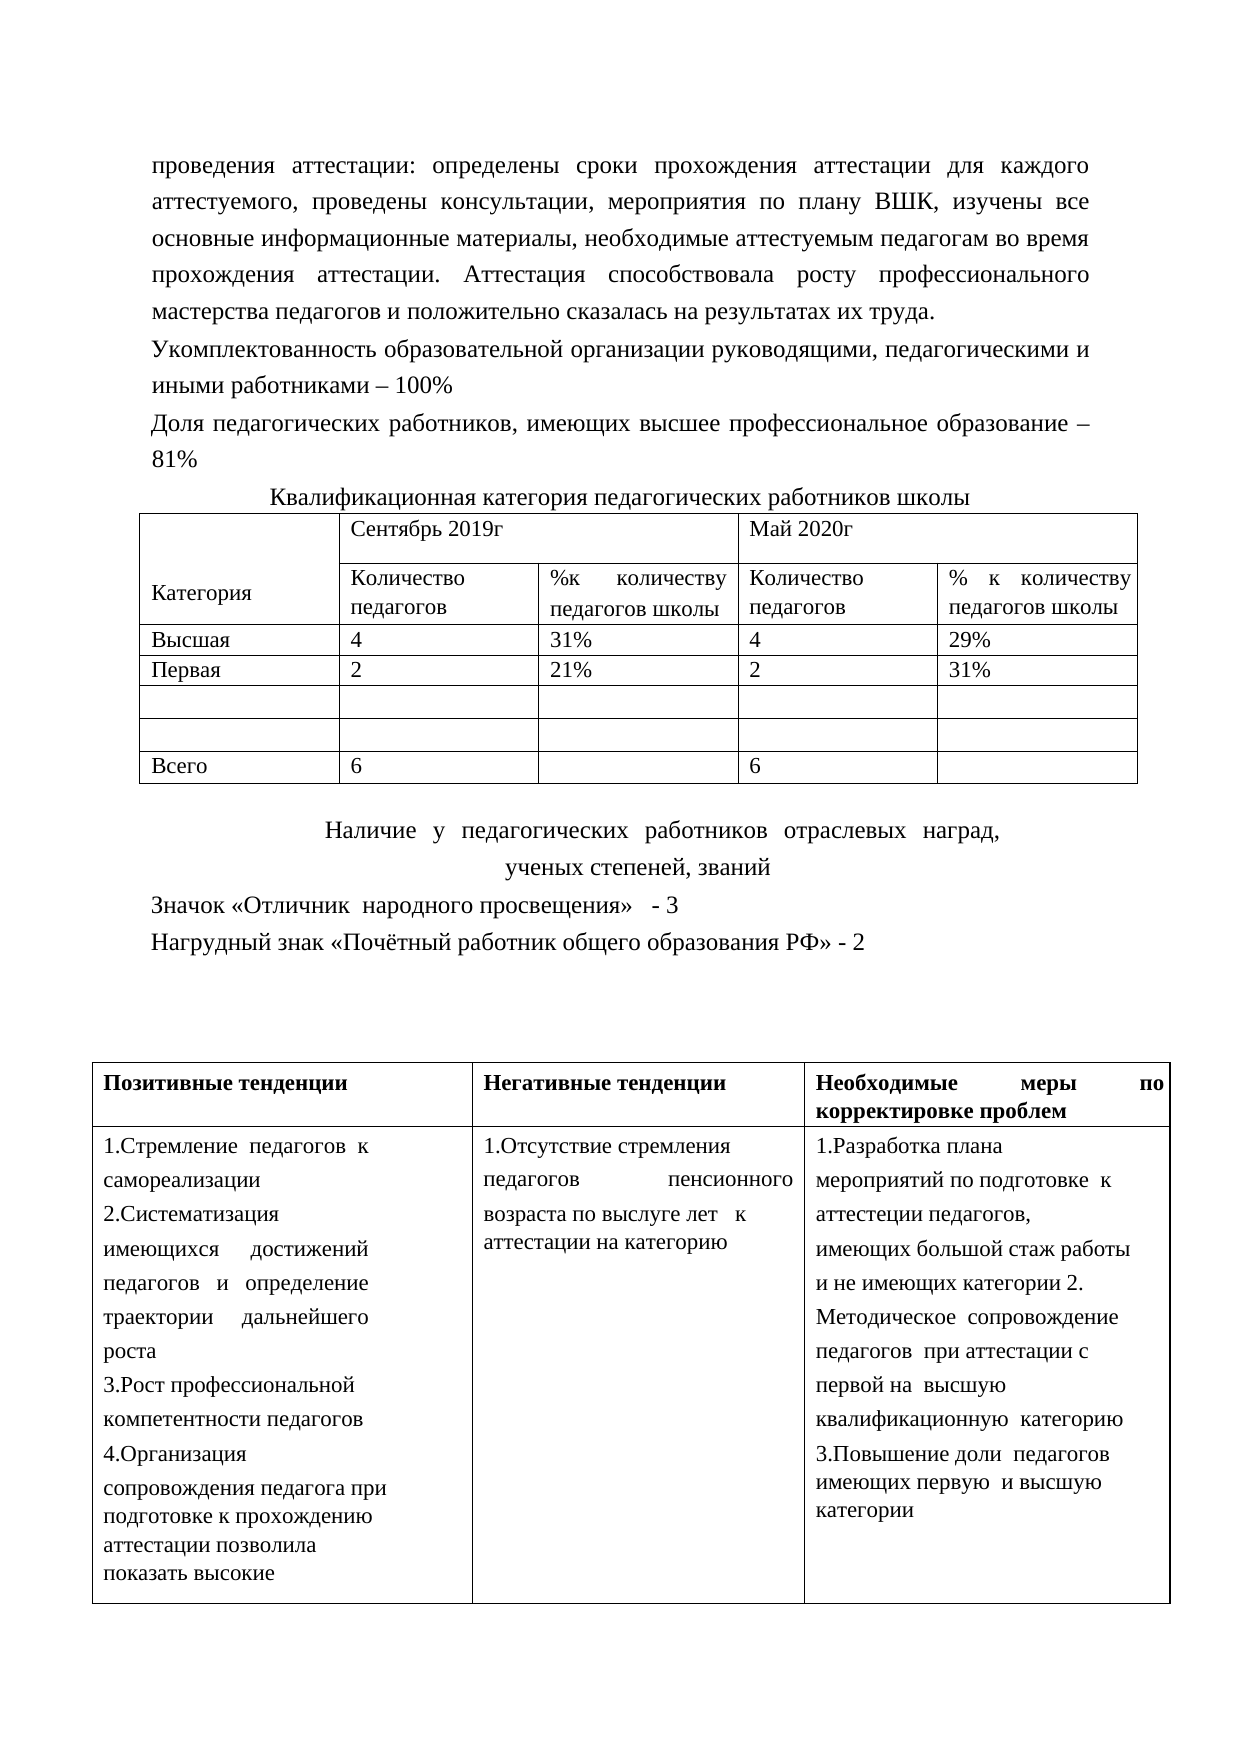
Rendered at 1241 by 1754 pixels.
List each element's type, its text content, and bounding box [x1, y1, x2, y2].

table_cell [340, 686, 538, 718]
table_header Необходимые меры по корректировке проблем [805, 1063, 1169, 1126]
table_cell Первая [140, 656, 339, 685]
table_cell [93, 1127, 472, 1603]
table_cell %к количеству педагогов школы [539, 564, 738, 624]
table_cell 4 [739, 625, 937, 654]
text Доля педагогических работников, имеющих высшее профессиональное образование – 81% [151, 408, 1090, 473]
table_cell [539, 719, 738, 751]
table_header Май 2020г [739, 514, 937, 563]
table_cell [805, 1127, 1169, 1603]
table_cell Высшая [140, 625, 339, 654]
table_header Категория [140, 514, 339, 624]
table_cell Количество педагогов [739, 564, 937, 624]
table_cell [473, 1127, 804, 1603]
table_header Позитивные тенденции [93, 1063, 472, 1126]
table_cell [739, 719, 937, 751]
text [151, 150, 1090, 324]
table_cell % к количеству педагогов школы [938, 564, 1137, 624]
table_header [539, 514, 738, 563]
table_cell 31% [539, 625, 738, 654]
table_header Сентябрь 2019г [340, 514, 539, 563]
text Укомплектованность образовательной организации руководящими, педагогическими и иными работниками – 100% [151, 334, 1090, 399]
table_cell [140, 686, 339, 718]
table_cell [938, 686, 1137, 718]
table_cell Количество педагогов [340, 564, 538, 624]
table_cell [340, 719, 538, 751]
table_header Негативные тенденции [473, 1063, 804, 1126]
table_cell [539, 752, 738, 783]
table_cell [938, 752, 1137, 783]
table_cell 6 [739, 752, 937, 783]
table_cell 21% [539, 656, 738, 685]
table_cell [539, 686, 738, 718]
table_cell 2 [340, 656, 538, 685]
table_cell Всего [140, 752, 339, 783]
table_cell 29% [938, 625, 1137, 654]
text Нагрудный знак «Почётный работник общего образования РФ» - 2 [151, 927, 1090, 956]
table_cell [938, 719, 1137, 751]
table_cell [739, 686, 937, 718]
table_cell 31% [938, 656, 1137, 685]
table_cell [140, 719, 339, 751]
table_header [938, 514, 1137, 563]
text Значок «Отличник народного просвещения» - 3 [151, 890, 1090, 918]
table_cell 2 [739, 656, 937, 685]
table_cell 6 [340, 752, 538, 783]
text Наличие у педагогических работников отраслевых наград, ученых степеней, званий [324, 815, 1000, 881]
text Квалификационная категория педагогических работников школы [150, 482, 1089, 511]
table_cell 4 [340, 625, 538, 654]
